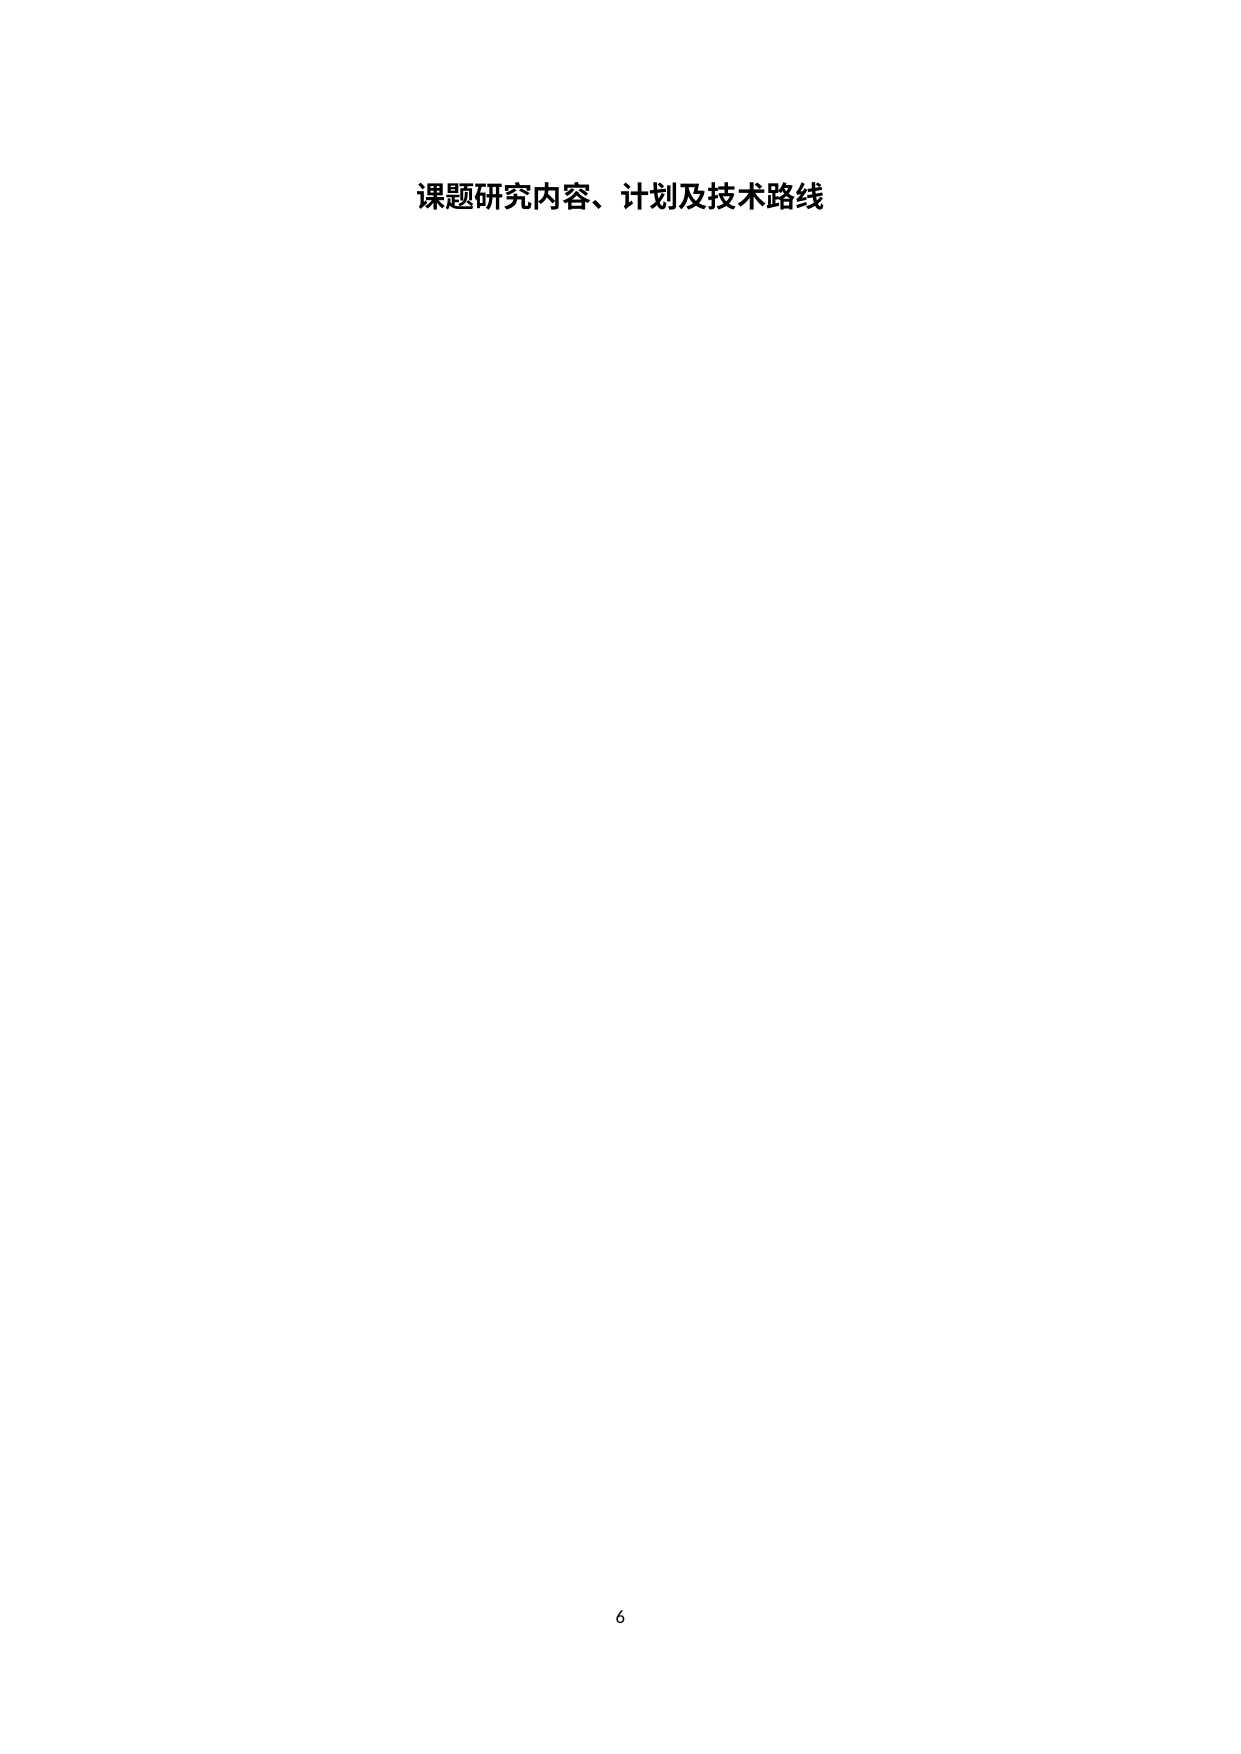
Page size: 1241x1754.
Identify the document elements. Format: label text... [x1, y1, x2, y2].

text 课题研究内容、计划及技术路线 [112, 162, 1128, 227]
